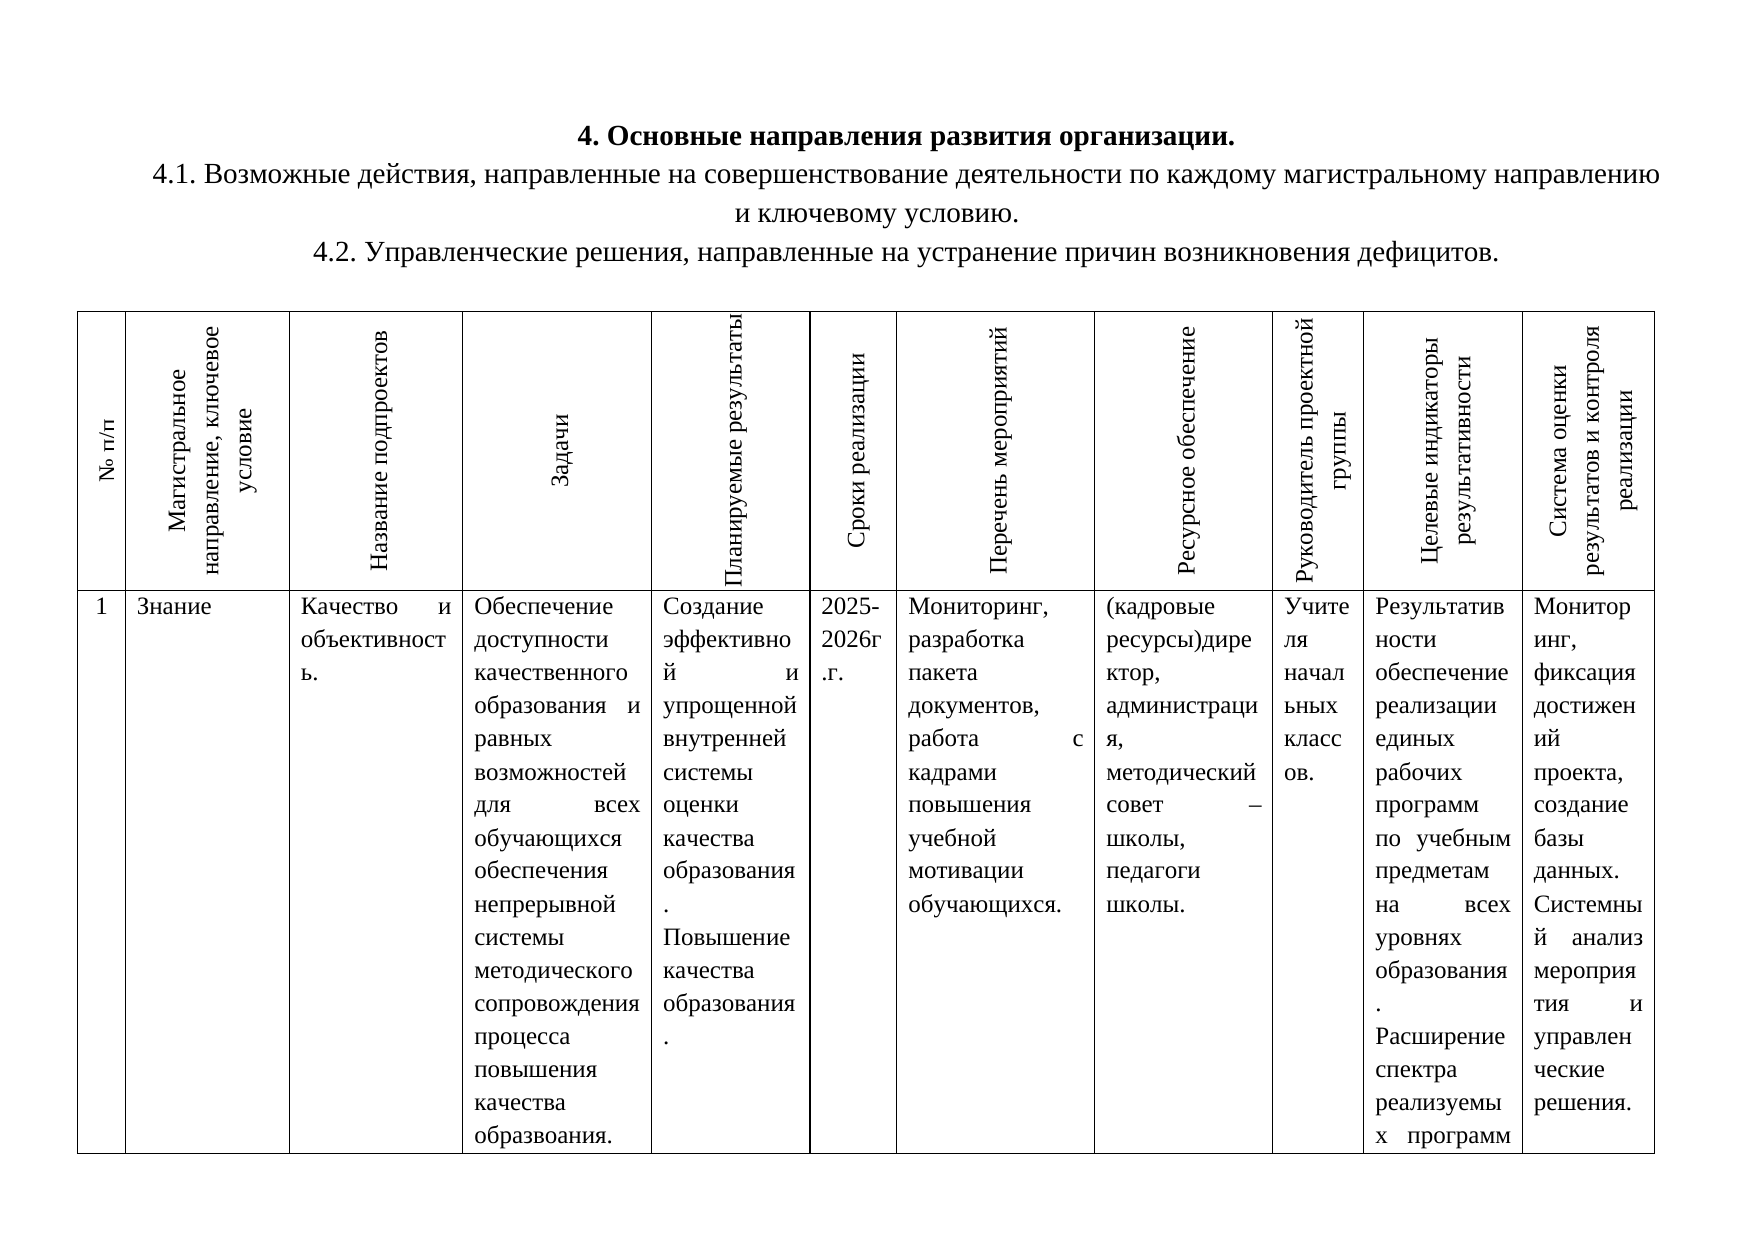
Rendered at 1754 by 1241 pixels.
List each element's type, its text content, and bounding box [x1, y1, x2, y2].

table_header Сроки реализации [811, 312, 896, 590]
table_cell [290, 591, 462, 1152]
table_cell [463, 591, 651, 1152]
table_header Система оценки результатов и контроля реализации [1523, 312, 1654, 590]
text 4. Основные направления развития организации. [89, 118, 1665, 152]
table_header Перечень мероприятий [897, 312, 1094, 590]
table_header № п/п [78, 312, 125, 590]
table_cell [897, 591, 1094, 1152]
table_header Задачи [463, 312, 651, 590]
text 4.2. Управленческие решения, направленные на устранение причин возникновения дефицитов. [89, 234, 1665, 267]
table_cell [652, 591, 809, 1152]
text 4.1. Возможные действия, направленные на совершенствование деятельности по каждому магистральному направлению и ключевому условию. [89, 157, 1665, 229]
table_cell 2025-2026г.г. [811, 591, 896, 1152]
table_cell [1523, 591, 1654, 1152]
table_header Магистральное направление, ключевое условие [126, 312, 289, 590]
table_header Руководитель проектной группы [1273, 312, 1363, 590]
table_header Ресурсное обеспечение [1095, 312, 1272, 590]
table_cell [1273, 591, 1363, 1152]
table_header Планируемые результаты [652, 312, 809, 590]
table_header Название подпроектов [290, 312, 462, 590]
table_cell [1095, 591, 1272, 1152]
table_header Целевые индикаторы результативности [1364, 312, 1522, 590]
table_cell Знание [126, 591, 289, 1152]
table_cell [1364, 591, 1522, 1152]
table_cell 1 [78, 591, 125, 1152]
